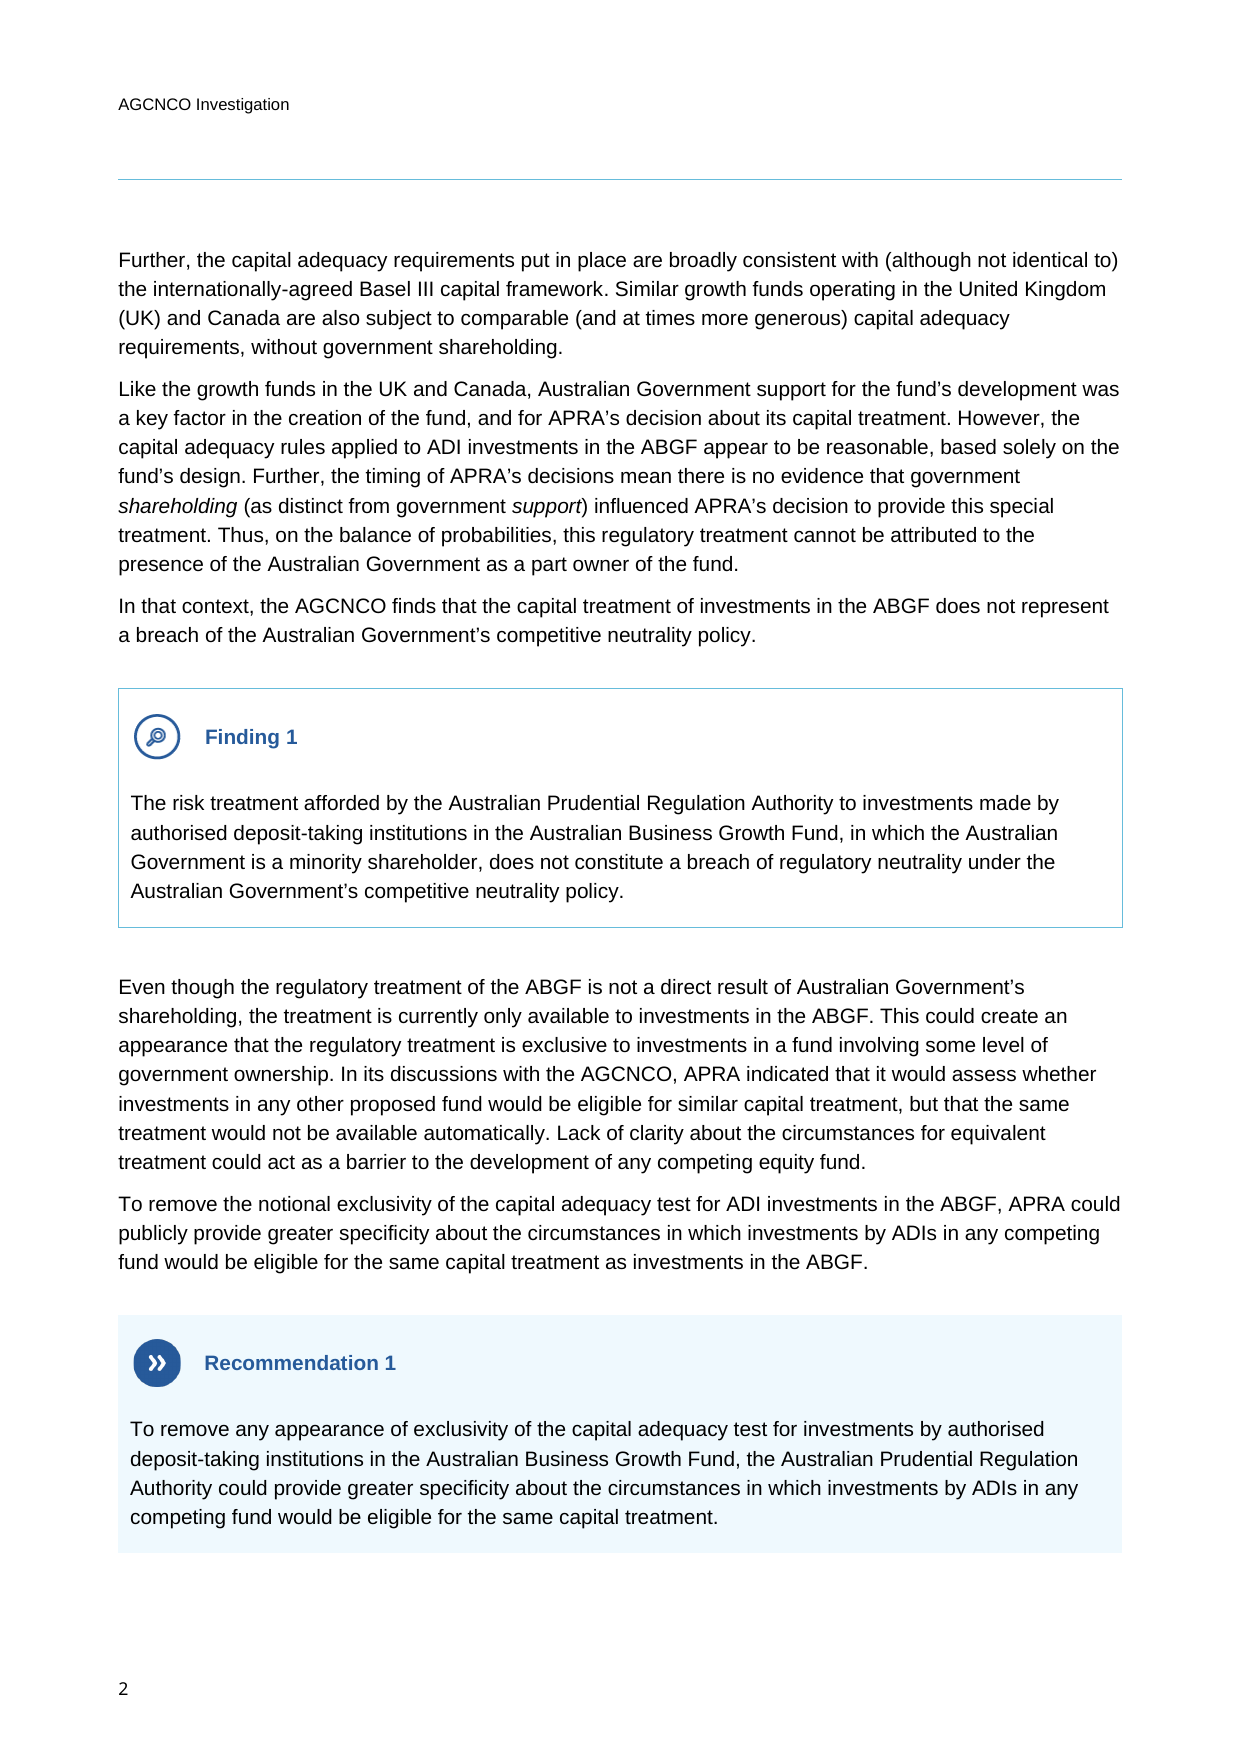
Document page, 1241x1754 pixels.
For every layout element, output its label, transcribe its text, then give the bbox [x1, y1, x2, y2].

table_cell To remove any appearance of exclusivity of the capital adequacy test for investments by authorised deposit-taking institutions in the Australian Business Growth Fund, the Australian Prudential Regulation Authority could provide greater specificity about the circumstances in which investments by ADIs in any competing fund would be eligible for the same capital treatment. [118, 1400, 1122, 1553]
table_header [119, 689, 193, 773]
table_header [118, 1315, 192, 1399]
table_cell The risk treatment afforded by the Australian Prudential Regulation Authority to investments made by authorised deposit-taking institutions in the Australian Business Growth Fund, in which the Australian Government is a minority shareholder, does not constitute a breach of regulatory neutrality under the Australian Government’s competitive neutrality policy. [119, 774, 1122, 927]
table_header Finding 1 [193, 689, 1122, 773]
text Further, the capital adequacy requirements put in place are broadly consistent with (although not identical to) the internationally-agreed Basel III capital framework. Similar growth funds operating in the United Kingdom (UK) and Canada are also subject to comparable (and at times more generous) capital adequacy requirements, without government shareholding. [118, 242, 1122, 359]
text To remove the notional exclusivity of the capital adequacy test for ADI investments in the ABGF, APRA could publicly provide greater specificity about the circumstances in which investments by ADIs in any competing fund would be eligible for the same capital treatment as investments in the ABGF. [118, 1186, 1122, 1274]
table_header Recommendation 1 [193, 1315, 1122, 1399]
text In that context, the AGCNCO finds that the capital treatment of investments in the ABGF does not represent a breach of the Australian Government’s competitive neutrality policy. [118, 588, 1122, 647]
text Even though the regulatory treatment of the ABGF is not a direct result of Australian Government’s shareholding, the treatment is currently only available to investments in the ABGF. This could create an appearance that the regulatory treatment is exclusive to investments in a fund involving some level of government ownership. In its discussions with the AGCNCO, APRA indicated that it would assess whether investments in any other proposed fund would be eligible for similar capital treatment, but that the same treatment would not be available automatically. Lack of clarity about the circumstances for equivalent treatment could act as a barrier to the development of any competing equity fund. [118, 969, 1122, 1174]
picture [133, 713, 182, 761]
picture [133, 1339, 181, 1387]
text Like the growth funds in the UK and Canada, Australian Government support for the fund’s development was a key factor in the creation of the fund, and for APRA’s decision about its capital treatment. However, the capital adequacy rules applied to ADI investments in the ABGF appear to be reasonable, based solely on the fund’s design. Further, the timing of APRA’s decisions mean there is no evidence that government shareholding (as distinct from government support) influenced APRA’s decision to provide this special treatment. Thus, on the balance of probabilities, this regulatory treatment cannot be attributed to the presence of the Australian Government as a part owner of the fund. [118, 372, 1122, 576]
